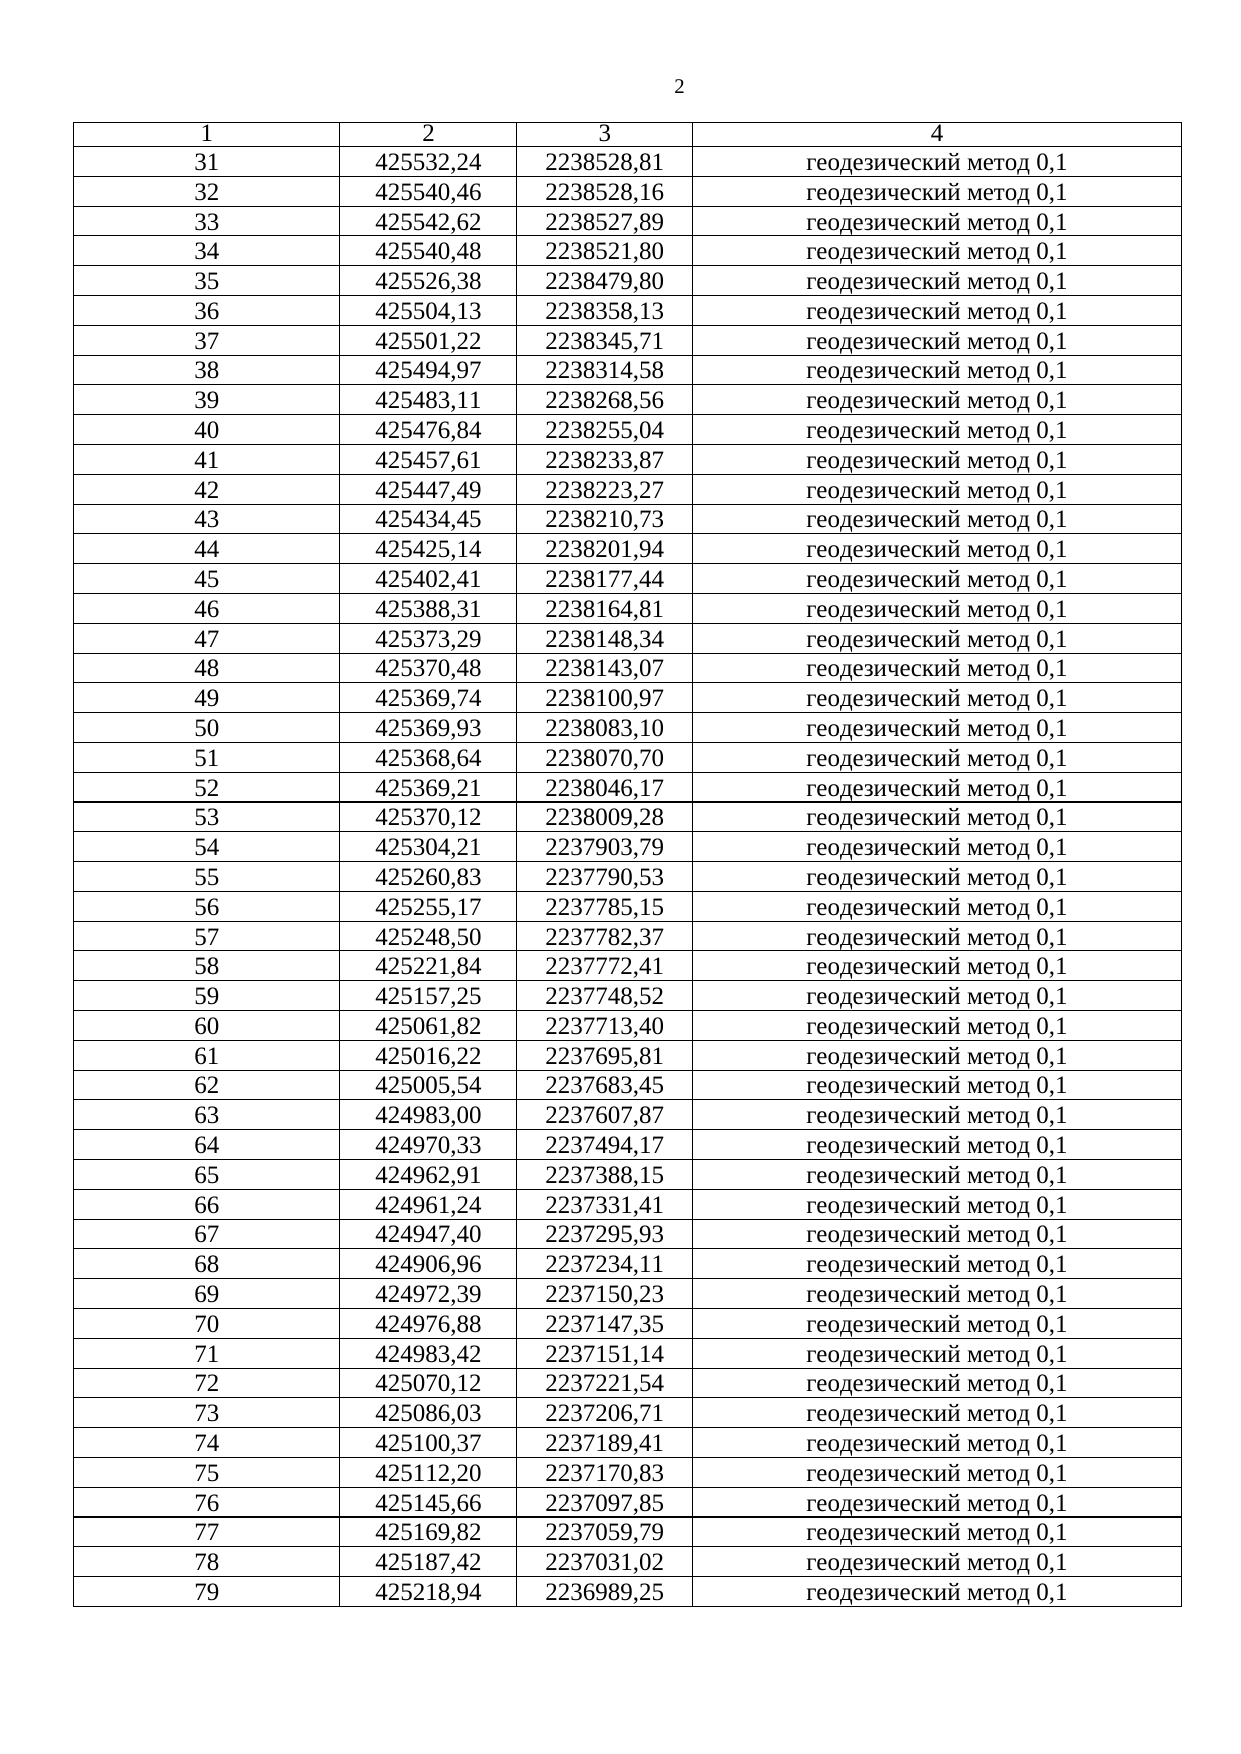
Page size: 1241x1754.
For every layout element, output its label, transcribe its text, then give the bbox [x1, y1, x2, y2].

table_cell геодезический метод 0,1 [693, 177, 1181, 206]
table_cell 425218,94 [340, 1577, 516, 1606]
table_cell геодезический метод 0,1 [693, 1547, 1181, 1576]
table_cell 425304,21 [340, 832, 516, 861]
table_cell 425005,54 [340, 1071, 516, 1099]
table_cell 425370,12 [340, 803, 516, 831]
table_cell 45 [74, 564, 339, 593]
table_cell геодезический метод 0,1 [693, 594, 1181, 623]
table_cell 425540,48 [340, 236, 516, 265]
table_cell 425145,66 [340, 1488, 516, 1516]
table_cell геодезический метод 0,1 [693, 207, 1181, 235]
table_cell геодезический метод 0,1 [693, 654, 1181, 682]
table_cell 424970,33 [340, 1130, 516, 1159]
table_cell 63 [74, 1100, 339, 1129]
table_cell геодезический метод 0,1 [693, 713, 1181, 742]
table_cell 2236989,25 [517, 1577, 692, 1606]
table_cell геодезический метод 0,1 [693, 1518, 1181, 1546]
table_cell 31 [74, 147, 339, 176]
table_cell 50 [74, 713, 339, 742]
table_cell геодезический метод 0,1 [693, 1309, 1181, 1338]
table_cell 425370,48 [340, 654, 516, 682]
table_cell 34 [74, 236, 339, 265]
table_cell 57 [74, 922, 339, 950]
table_cell 61 [74, 1041, 339, 1069]
table_cell 425532,24 [340, 147, 516, 176]
table_cell 2238009,28 [517, 803, 692, 831]
table_cell 2237790,53 [517, 862, 692, 891]
table_cell геодезический метод 0,1 [693, 1011, 1181, 1040]
table_cell геодезический метод 0,1 [693, 266, 1181, 295]
table_cell 2237713,40 [517, 1011, 692, 1040]
table_cell геодезический метод 0,1 [693, 832, 1181, 861]
table_cell геодезический метод 0,1 [693, 534, 1181, 563]
table_cell 425483,11 [340, 385, 516, 414]
table_cell 425494,97 [340, 356, 516, 384]
table_cell 69 [74, 1279, 339, 1308]
table_cell 425447,49 [340, 475, 516, 503]
table_cell 2238148,34 [517, 624, 692, 652]
table_cell 52 [74, 773, 339, 801]
table_cell 425112,20 [340, 1458, 516, 1487]
table_cell геодезический метод 0,1 [693, 1220, 1181, 1248]
table_cell 47 [74, 624, 339, 652]
table_cell 2237785,15 [517, 892, 692, 921]
table_cell 425157,25 [340, 981, 516, 1010]
table_cell геодезический метод 0,1 [693, 326, 1181, 354]
table_cell 2238528,81 [517, 147, 692, 176]
table_cell 36 [74, 296, 339, 325]
table_cell геодезический метод 0,1 [693, 1130, 1181, 1159]
table_cell 46 [74, 594, 339, 623]
table_cell 425476,84 [340, 415, 516, 444]
table_cell 2237147,35 [517, 1309, 692, 1338]
table_cell 74 [74, 1428, 339, 1457]
table_cell геодезический метод 0,1 [693, 773, 1181, 801]
table_cell 425255,17 [340, 892, 516, 921]
table_cell 425526,38 [340, 266, 516, 295]
table_cell 75 [74, 1458, 339, 1487]
table_cell геодезический метод 0,1 [693, 147, 1181, 176]
table_cell 2238046,17 [517, 773, 692, 801]
table_cell 78 [74, 1547, 339, 1576]
table_cell геодезический метод 0,1 [693, 1190, 1181, 1218]
table_cell 425260,83 [340, 862, 516, 891]
table_cell геодезический метод 0,1 [693, 445, 1181, 474]
table_cell геодезический метод 0,1 [693, 1458, 1181, 1487]
table_cell геодезический метод 0,1 [693, 296, 1181, 325]
table_cell 2237683,45 [517, 1071, 692, 1099]
table_header 3 [517, 123, 692, 146]
table_cell 2238210,73 [517, 505, 692, 533]
table_cell 76 [74, 1488, 339, 1516]
table_cell 2238233,87 [517, 445, 692, 474]
table_cell 425248,50 [340, 922, 516, 950]
table_cell 65 [74, 1160, 339, 1189]
table_cell 2237031,02 [517, 1547, 692, 1576]
table_cell 33 [74, 207, 339, 235]
table_cell 2237170,83 [517, 1458, 692, 1487]
table_cell 424947,40 [340, 1220, 516, 1248]
table_cell 425369,74 [340, 683, 516, 712]
table_cell 73 [74, 1398, 339, 1427]
table_cell 425457,61 [340, 445, 516, 474]
table_cell 2238521,80 [517, 236, 692, 265]
table_cell 425368,64 [340, 743, 516, 772]
table_cell 2238314,58 [517, 356, 692, 384]
table_cell 2237059,79 [517, 1518, 692, 1546]
table_cell 2238201,94 [517, 534, 692, 563]
table_cell геодезический метод 0,1 [693, 892, 1181, 921]
table_cell 425425,14 [340, 534, 516, 563]
table_cell 2237695,81 [517, 1041, 692, 1069]
table_cell 2238083,10 [517, 713, 692, 742]
table_cell 39 [74, 385, 339, 414]
table_cell 424983,00 [340, 1100, 516, 1129]
table_cell 425100,37 [340, 1428, 516, 1457]
table_header 2 [340, 123, 516, 146]
table_cell геодезический метод 0,1 [693, 1071, 1181, 1099]
table_cell геодезический метод 0,1 [693, 803, 1181, 831]
table_cell 2238268,56 [517, 385, 692, 414]
table_cell 2237331,41 [517, 1190, 692, 1218]
table_cell 2238527,89 [517, 207, 692, 235]
table_cell 48 [74, 654, 339, 682]
table_cell 425388,31 [340, 594, 516, 623]
table_cell 2237206,71 [517, 1398, 692, 1427]
table_cell 2238528,16 [517, 177, 692, 206]
table_cell 2238070,70 [517, 743, 692, 772]
table_cell 424983,42 [340, 1339, 516, 1367]
table_cell геодезический метод 0,1 [693, 564, 1181, 593]
table_cell 66 [74, 1190, 339, 1218]
table_cell 2238358,13 [517, 296, 692, 325]
table_cell 2237150,23 [517, 1279, 692, 1308]
table_cell 424906,96 [340, 1249, 516, 1278]
table_cell 2237903,79 [517, 832, 692, 861]
table_cell 58 [74, 951, 339, 980]
table_cell 43 [74, 505, 339, 533]
table_cell 425540,46 [340, 177, 516, 206]
table_cell 425070,12 [340, 1369, 516, 1397]
table_cell 2238143,07 [517, 654, 692, 682]
table_cell 424962,91 [340, 1160, 516, 1189]
table_cell 2237494,17 [517, 1130, 692, 1159]
table_cell геодезический метод 0,1 [693, 922, 1181, 950]
table_cell 425086,03 [340, 1398, 516, 1427]
table_header 4 [693, 123, 1181, 146]
table_cell геодезический метод 0,1 [693, 951, 1181, 980]
table_cell 64 [74, 1130, 339, 1159]
table_cell 70 [74, 1309, 339, 1338]
table_cell 2237097,85 [517, 1488, 692, 1516]
table_cell 2238100,97 [517, 683, 692, 712]
table_cell 2237772,41 [517, 951, 692, 980]
table_cell 2237295,93 [517, 1220, 692, 1248]
table_cell 425187,42 [340, 1547, 516, 1576]
table_cell геодезический метод 0,1 [693, 1100, 1181, 1129]
table_cell 424976,88 [340, 1309, 516, 1338]
table_cell 51 [74, 743, 339, 772]
table_cell 2237748,52 [517, 981, 692, 1010]
table_cell 425369,21 [340, 773, 516, 801]
table_cell геодезический метод 0,1 [693, 683, 1181, 712]
table_cell 56 [74, 892, 339, 921]
table_cell 2237221,54 [517, 1369, 692, 1397]
table_cell 425504,13 [340, 296, 516, 325]
table_cell 68 [74, 1249, 339, 1278]
table_cell геодезический метод 0,1 [693, 415, 1181, 444]
table_cell 59 [74, 981, 339, 1010]
table_cell 2238223,27 [517, 475, 692, 503]
table_cell геодезический метод 0,1 [693, 356, 1181, 384]
table_cell 425402,41 [340, 564, 516, 593]
table_cell 425061,82 [340, 1011, 516, 1040]
table_cell геодезический метод 0,1 [693, 236, 1181, 265]
table_cell 32 [74, 177, 339, 206]
table_cell 62 [74, 1071, 339, 1099]
table_cell 55 [74, 862, 339, 891]
table_cell геодезический метод 0,1 [693, 1428, 1181, 1457]
table_cell геодезический метод 0,1 [693, 475, 1181, 503]
table_cell 2238479,80 [517, 266, 692, 295]
table_cell 77 [74, 1518, 339, 1546]
table_cell 41 [74, 445, 339, 474]
table_cell 2238345,71 [517, 326, 692, 354]
table_cell 40 [74, 415, 339, 444]
table_cell 425542,62 [340, 207, 516, 235]
table_cell 2237189,41 [517, 1428, 692, 1457]
table_cell 53 [74, 803, 339, 831]
table_cell 71 [74, 1339, 339, 1367]
table_cell 2237388,15 [517, 1160, 692, 1189]
table_cell 425501,22 [340, 326, 516, 354]
table_header 1 [74, 123, 339, 146]
table_cell 37 [74, 326, 339, 354]
table_cell 2237151,14 [517, 1339, 692, 1367]
table_cell 425369,93 [340, 713, 516, 742]
table_cell 2238177,44 [517, 564, 692, 593]
table_cell геодезический метод 0,1 [693, 981, 1181, 1010]
table_cell 425169,82 [340, 1518, 516, 1546]
table_cell 44 [74, 534, 339, 563]
table_cell геодезический метод 0,1 [693, 1398, 1181, 1427]
table_cell геодезический метод 0,1 [693, 1488, 1181, 1516]
table_cell 2238164,81 [517, 594, 692, 623]
table_cell 60 [74, 1011, 339, 1040]
table_cell 2238255,04 [517, 415, 692, 444]
table_cell геодезический метод 0,1 [693, 1339, 1181, 1367]
table_cell 424961,24 [340, 1190, 516, 1218]
table_cell геодезический метод 0,1 [693, 385, 1181, 414]
table_cell 2237607,87 [517, 1100, 692, 1129]
table_cell 72 [74, 1369, 339, 1397]
table_cell геодезический метод 0,1 [693, 1369, 1181, 1397]
table_cell 2237782,37 [517, 922, 692, 950]
table_cell 79 [74, 1577, 339, 1606]
table_cell 35 [74, 266, 339, 295]
table_cell геодезический метод 0,1 [693, 1279, 1181, 1308]
table_cell 42 [74, 475, 339, 503]
table_cell 425016,22 [340, 1041, 516, 1069]
table_cell геодезический метод 0,1 [693, 505, 1181, 533]
table_cell геодезический метод 0,1 [693, 1249, 1181, 1278]
table_cell 424972,39 [340, 1279, 516, 1308]
table_cell 2237234,11 [517, 1249, 692, 1278]
table_cell 425434,45 [340, 505, 516, 533]
table_cell 49 [74, 683, 339, 712]
table_cell 67 [74, 1220, 339, 1248]
table_cell геодезический метод 0,1 [693, 1041, 1181, 1069]
table_cell геодезический метод 0,1 [693, 743, 1181, 772]
table_cell геодезический метод 0,1 [693, 1160, 1181, 1189]
table_cell геодезический метод 0,1 [693, 624, 1181, 652]
table_cell геодезический метод 0,1 [693, 862, 1181, 891]
table_cell 38 [74, 356, 339, 384]
table_cell геодезический метод 0,1 [693, 1577, 1181, 1606]
table_cell 425373,29 [340, 624, 516, 652]
table_cell 54 [74, 832, 339, 861]
table_cell 425221,84 [340, 951, 516, 980]
